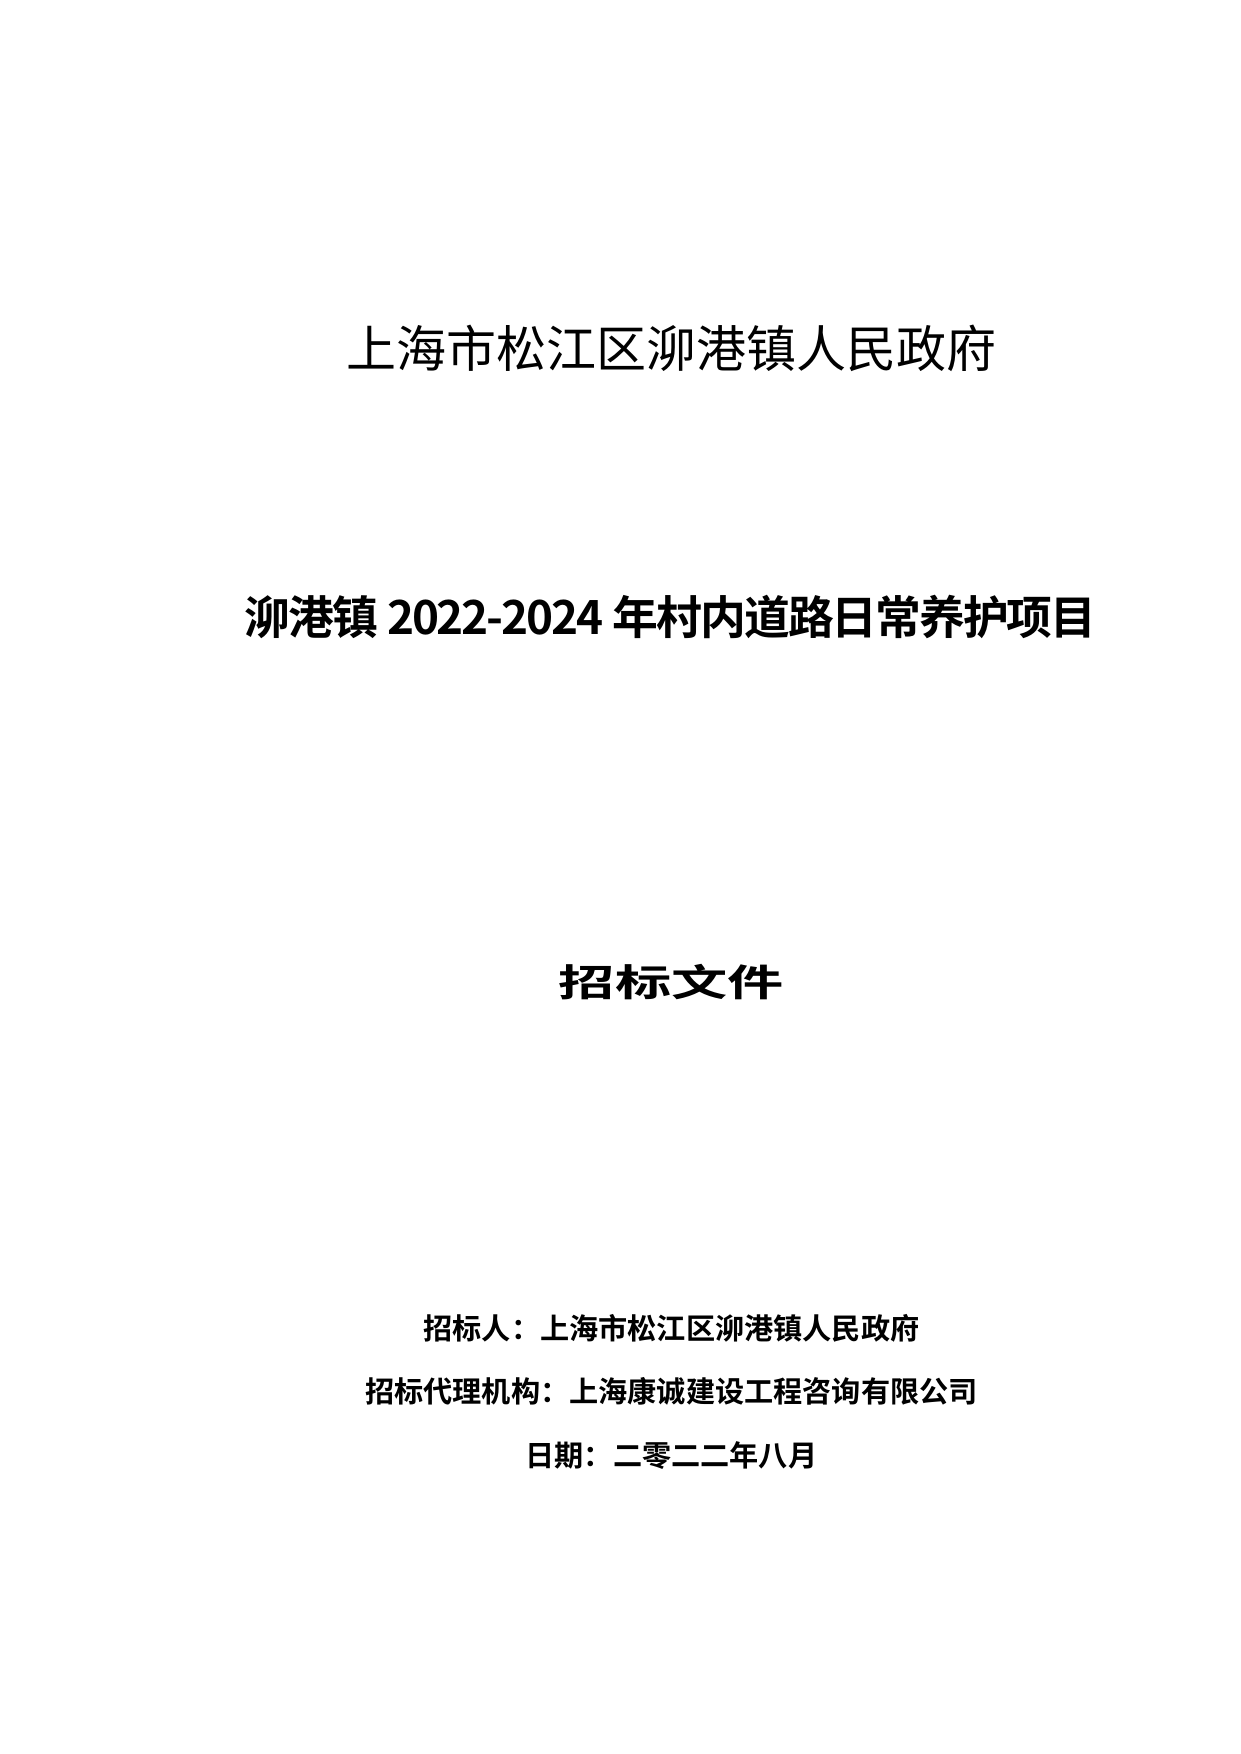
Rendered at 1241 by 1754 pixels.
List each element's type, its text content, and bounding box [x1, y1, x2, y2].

text 招标人：上海市松江区泖港镇人民政府 [102, 1306, 1240, 1348]
text 上海市松江区泖港镇人民政府 [102, 309, 1240, 382]
text 招标代理机构：上海康诚建设工程咨询有限公司 [102, 1369, 1240, 1411]
text 日期：二零二二年八月 [102, 1432, 1240, 1475]
text 招标文件 [102, 952, 1240, 1007]
text 泖港镇2022-2024年村内道路日常养护项目 [102, 581, 1240, 647]
